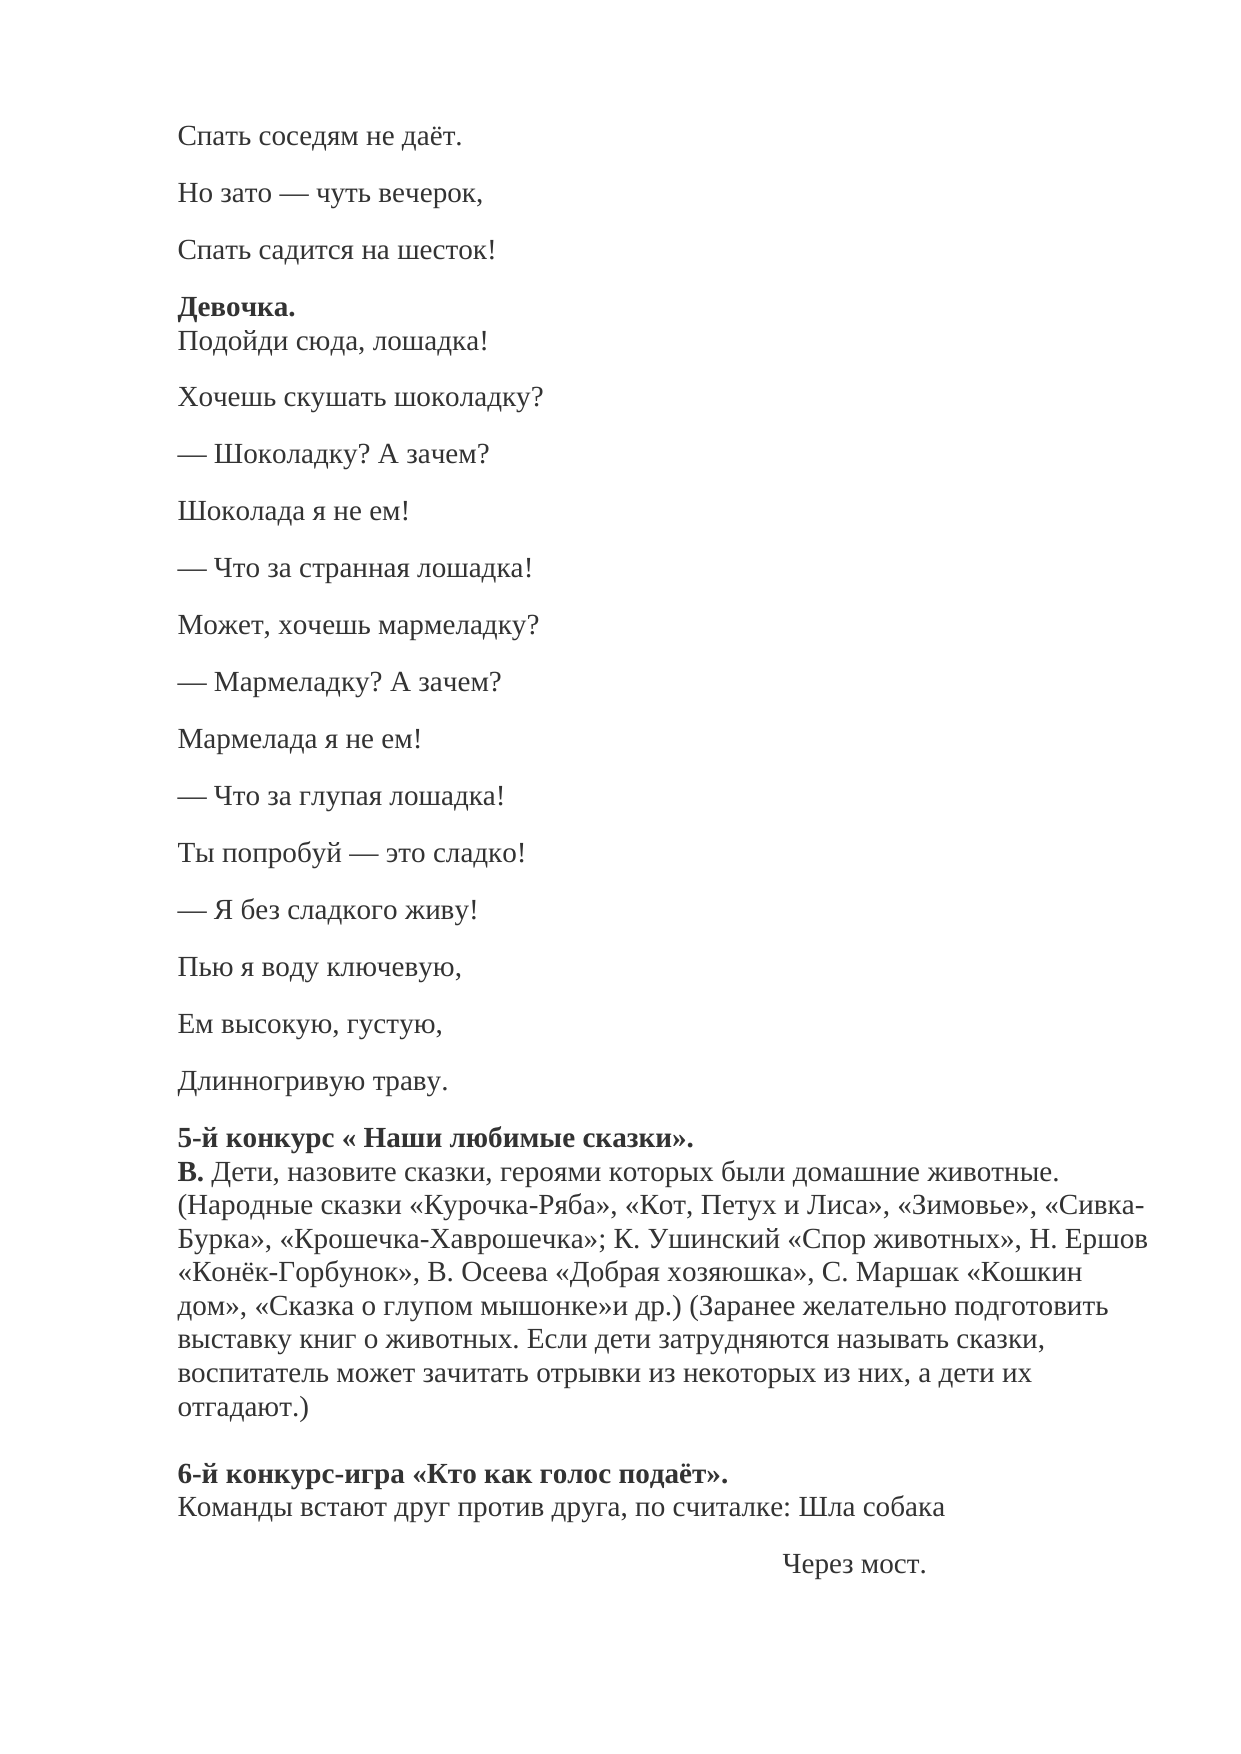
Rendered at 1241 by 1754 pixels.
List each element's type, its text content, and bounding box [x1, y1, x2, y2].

text Шоколада я не ем! [177, 493, 1152, 527]
text Хочешь скушать шоколадку? [177, 379, 1152, 413]
text В. Дети, назовите сказки, героями которых были домашние животные. (Народные сказки «Курочка-Ряба», «Кот, Петух и Лиса», «Зимовье», «Сивка-Бурка», «Крошечка-Хаврошечка»; К. Ушинский «Спор животных», Н. Ершов «Конёк-Горбунок», В. Осеева «Добрая хозяюшка», С. Маршак «Кошкин дом», «Сказка о глупом мышонке»и др.) (Заранее желательно подготовить выставку книг о животных. Если дети затрудняются называть сказки, воспитатель может зачитать отрывки из некоторых из них, а дети их отгадают.) [177, 1154, 1152, 1422]
text — Шоколадку? А зачем? [177, 437, 1152, 470]
text Спать соседям не даёт. [177, 118, 1152, 152]
text Но зато — чуть вечерок, [177, 175, 1152, 209]
text Может, хочешь мармеладку? [177, 607, 1152, 641]
text Девочка. [177, 289, 1152, 323]
text — Что за странная лошадка! [177, 551, 1152, 584]
text Команды встают друг против друга, по считалке: Шла собака [177, 1489, 1152, 1523]
text Спать садится на шесток! [177, 232, 1152, 266]
text 5-й конкурс « Наши любимые сказки». [177, 1120, 1152, 1154]
text — Мармеладку? А зачем? [177, 664, 1152, 698]
text Ты попробуй — это сладко! [177, 835, 1152, 869]
text Длинногривую траву. [177, 1063, 1152, 1097]
text Подойди сюда, лошадка! [177, 323, 1152, 356]
text — Что за глупая лошадка! [177, 778, 1152, 812]
text Через мост. [177, 1546, 1152, 1580]
text Ем высокую, густую, [177, 1006, 1152, 1040]
text 6-й конкурс-игра «Кто как голос подаёт». [177, 1456, 1152, 1489]
text — Я без сладкого живу! [177, 892, 1152, 926]
text Пью я воду ключевую, [177, 949, 1152, 983]
text Мармелада я не ем! [177, 721, 1152, 755]
